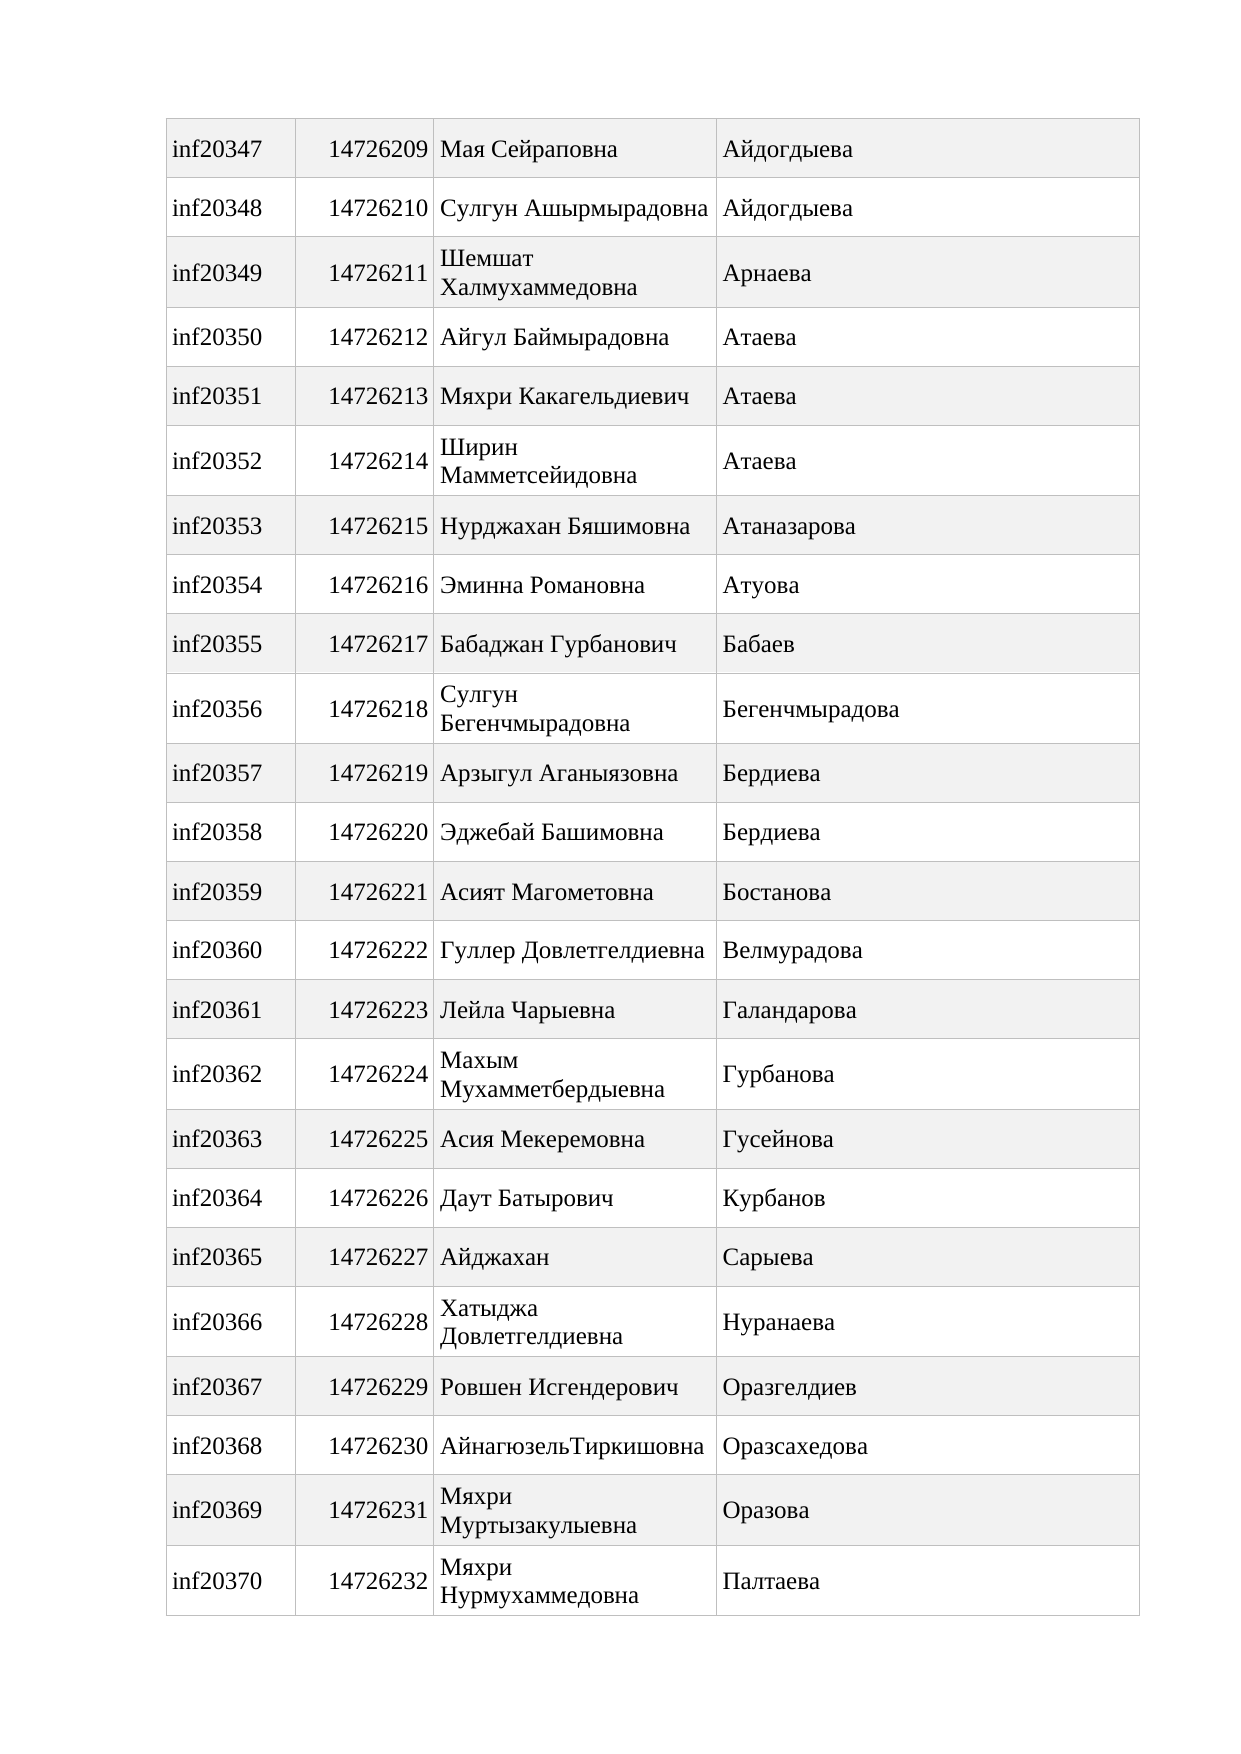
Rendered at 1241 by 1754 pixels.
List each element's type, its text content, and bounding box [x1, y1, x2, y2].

table_cell 14726214 [296, 426, 433, 495]
table_cell 14726217 [296, 614, 433, 672]
table_cell 14726218 [296, 674, 433, 743]
table_cell inf20353 [167, 496, 295, 554]
table_cell inf20360 [167, 921, 295, 979]
table_cell Гусейнова [717, 1110, 1139, 1168]
table_cell inf20365 [167, 1228, 295, 1286]
table_cell inf20349 [167, 237, 295, 307]
table_cell 14726227 [296, 1228, 433, 1286]
table_cell Айдогдыева [717, 178, 1139, 236]
table_cell inf20350 [167, 308, 295, 366]
table_cell Гурбанова [717, 1039, 1139, 1108]
table_cell Асия Мекеремовна [434, 1110, 716, 1168]
table_cell Бердиева [717, 803, 1139, 861]
table_cell Арзыгул Аганыязовна [434, 744, 716, 802]
table_cell 14726231 [296, 1475, 433, 1545]
table_cell inf20368 [167, 1416, 295, 1474]
table_cell Нурджахан Бяшимовна [434, 496, 716, 554]
table_cell inf20355 [167, 614, 295, 672]
table_cell Велмурадова [717, 921, 1139, 979]
table_cell Махым Мухамметбердыевна [434, 1039, 716, 1108]
table_cell 14726225 [296, 1110, 433, 1168]
table_cell inf20364 [167, 1169, 295, 1227]
table_cell 14726215 [296, 496, 433, 554]
table_cell 14726232 [296, 1546, 433, 1615]
table_cell Бостанова [717, 862, 1139, 920]
table_cell inf20366 [167, 1287, 295, 1356]
table_cell Бегенчмырадова [717, 674, 1139, 743]
table_cell Ширин Мамметсейидовна [434, 426, 716, 495]
table_cell Нуранаева [717, 1287, 1139, 1356]
table_cell 14726228 [296, 1287, 433, 1356]
table_cell inf20356 [167, 674, 295, 743]
table_cell Шемшат Халмухаммедовна [434, 237, 716, 307]
table_cell Атаева [717, 367, 1139, 425]
table_cell Хатыджа Довлетгелдиевна [434, 1287, 716, 1356]
table_cell Бердиева [717, 744, 1139, 802]
table_cell Оразгелдиев [717, 1357, 1139, 1415]
table_cell Бабаев [717, 614, 1139, 672]
table_cell inf20361 [167, 980, 295, 1038]
table_cell 14726211 [296, 237, 433, 307]
table_cell Галандарова [717, 980, 1139, 1038]
table_cell inf20369 [167, 1475, 295, 1545]
table_cell 14726226 [296, 1169, 433, 1227]
table_cell Эминна Романовна [434, 555, 716, 613]
table_cell Лейла Чарыевна [434, 980, 716, 1038]
table_cell 14726213 [296, 367, 433, 425]
table_cell 14726222 [296, 921, 433, 979]
table_cell Мяхри Нурмухаммедовна [434, 1546, 716, 1615]
table_cell Мяхри Какагельдиевич [434, 367, 716, 425]
table_cell 14726224 [296, 1039, 433, 1108]
table_cell Айдогдыева [717, 119, 1139, 177]
table_cell АйнагюзельТиркишовна [434, 1416, 716, 1474]
table_cell 14726216 [296, 555, 433, 613]
table_cell Мая Сейраповна [434, 119, 716, 177]
table_cell Ровшен Исгендерович [434, 1357, 716, 1415]
table_cell Асият Магометовна [434, 862, 716, 920]
table_cell 14726209 [296, 119, 433, 177]
table_cell Эджебай Башимовна [434, 803, 716, 861]
table_cell Айгул Баймырадовна [434, 308, 716, 366]
table_cell Атуова [717, 555, 1139, 613]
table_cell Даут Батырович [434, 1169, 716, 1227]
table_cell Мяхри Муртызакулыевна [434, 1475, 716, 1545]
table_cell Атаева [717, 426, 1139, 495]
table_cell 14726230 [296, 1416, 433, 1474]
table_cell inf20358 [167, 803, 295, 861]
table_cell Оразова [717, 1475, 1139, 1545]
table_cell Атаназарова [717, 496, 1139, 554]
table_cell inf20348 [167, 178, 295, 236]
table_cell 14726219 [296, 744, 433, 802]
table_cell Оразсахедова [717, 1416, 1139, 1474]
table_cell 14726229 [296, 1357, 433, 1415]
table_cell Гуллер Довлетгелдиевна [434, 921, 716, 979]
table_cell Бабаджан Гурбанович [434, 614, 716, 672]
table_cell inf20359 [167, 862, 295, 920]
table_cell inf20363 [167, 1110, 295, 1168]
table_cell 14726223 [296, 980, 433, 1038]
table_cell Сулгун Ашырмырадовна [434, 178, 716, 236]
table_cell inf20357 [167, 744, 295, 802]
table_cell inf20354 [167, 555, 295, 613]
table_cell 14726220 [296, 803, 433, 861]
table_cell Арнаева [717, 237, 1139, 307]
table_cell inf20347 [167, 119, 295, 177]
table_cell Сулгун Бегенчмырадовна [434, 674, 716, 743]
table_cell inf20362 [167, 1039, 295, 1108]
table_cell inf20352 [167, 426, 295, 495]
table_cell Айджахан [434, 1228, 716, 1286]
table_cell Палтаева [717, 1546, 1139, 1615]
table_cell 14726221 [296, 862, 433, 920]
table_cell inf20367 [167, 1357, 295, 1415]
table_cell 14726210 [296, 178, 433, 236]
table_cell inf20370 [167, 1546, 295, 1615]
table_cell 14726212 [296, 308, 433, 366]
table_cell Сарыева [717, 1228, 1139, 1286]
table_cell Курбанов [717, 1169, 1139, 1227]
table_cell inf20351 [167, 367, 295, 425]
table_cell Атаева [717, 308, 1139, 366]
